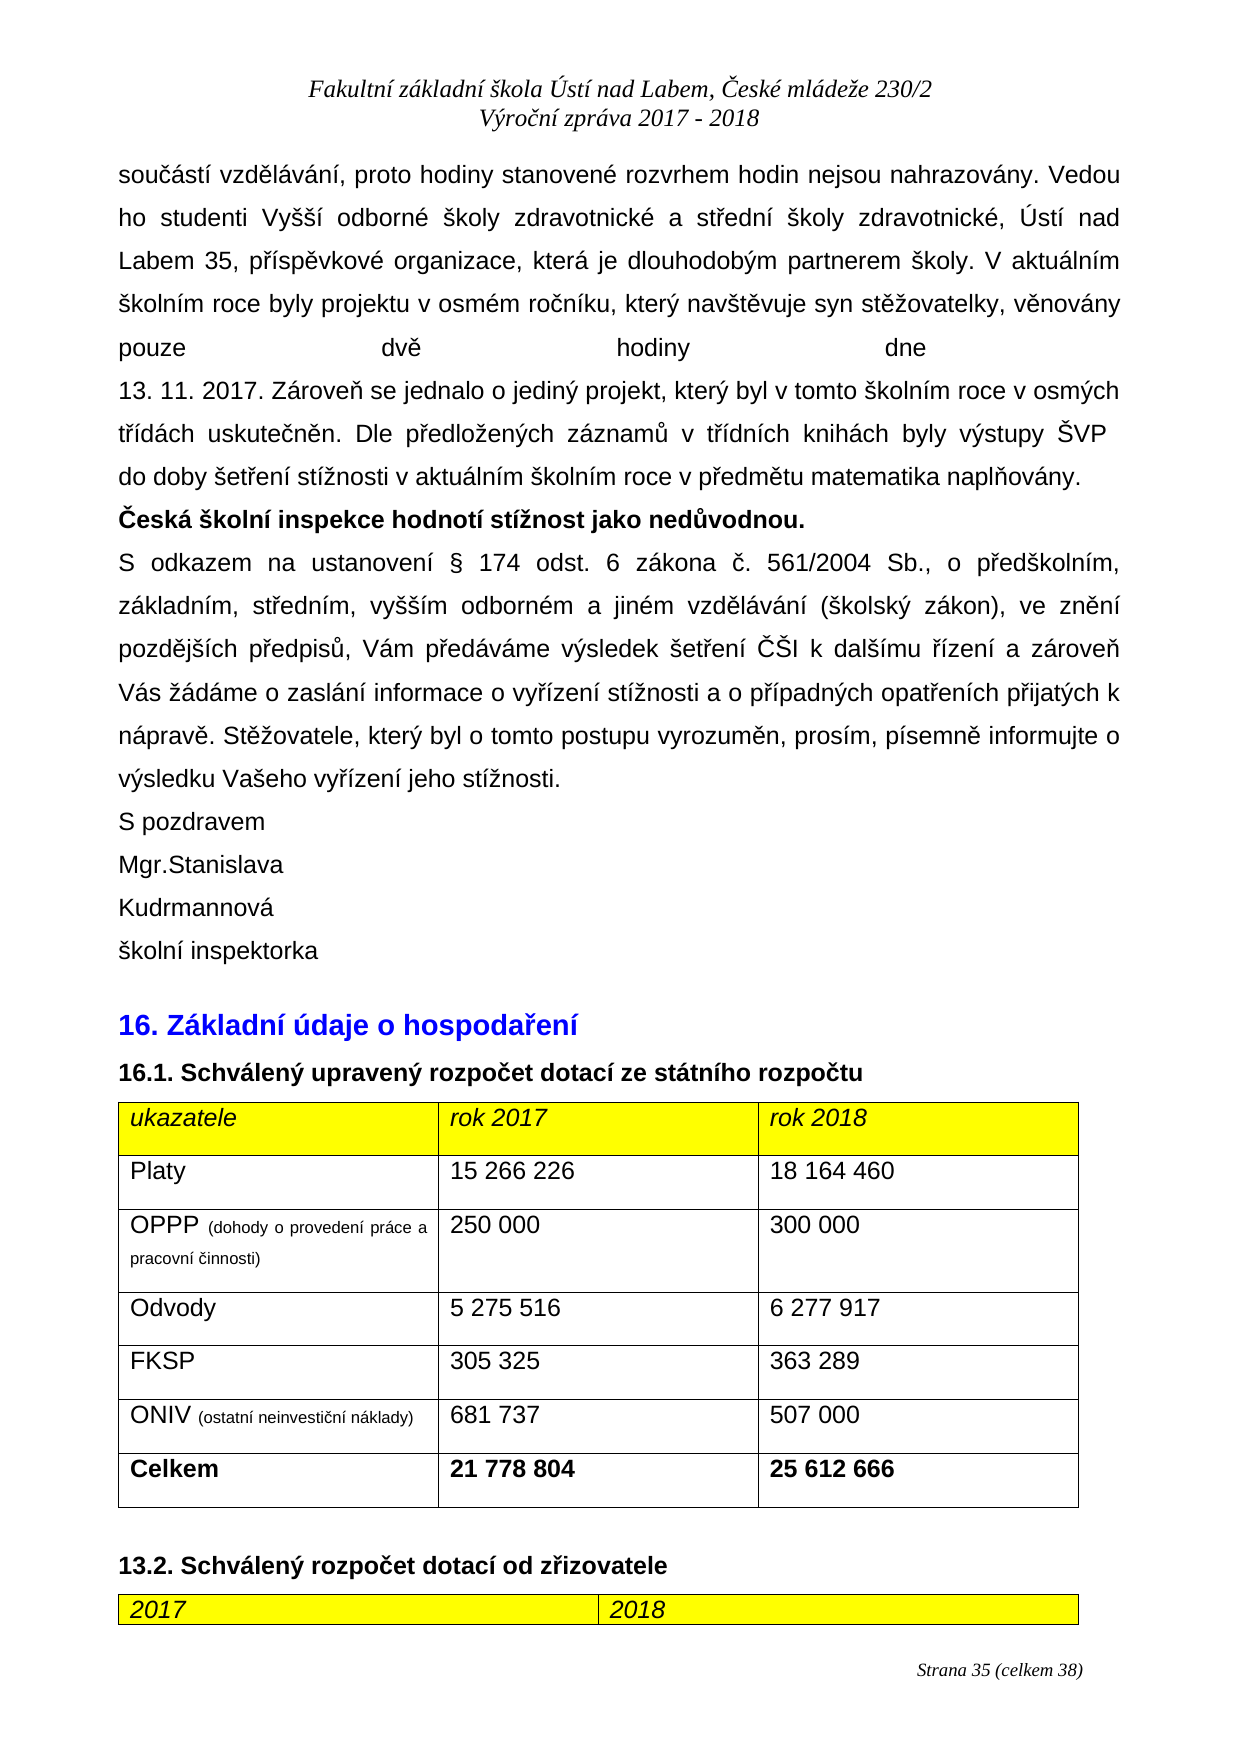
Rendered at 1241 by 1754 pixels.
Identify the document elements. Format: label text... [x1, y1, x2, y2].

table_cell 507 000 [759, 1400, 1078, 1453]
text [118, 160, 1122, 491]
table_cell 6 277 917 [759, 1293, 1078, 1345]
table_cell 5 275 516 [439, 1293, 758, 1345]
table_cell 250 000 [439, 1210, 758, 1292]
table_header 2017 [119, 1595, 598, 1624]
table_header 2018 [599, 1595, 1078, 1624]
table_header rok 2017 [439, 1103, 758, 1155]
table_cell 21 778 804 [439, 1454, 758, 1507]
table_cell Celkem [119, 1454, 438, 1507]
table_header S pozdravem Mgr.Stanislava Kudrmannová školní inspektorka [107, 807, 414, 979]
table_header rok 2018 [759, 1103, 1078, 1155]
table_cell OPPP (dohody o provedení práce a pracovní činnosti) [119, 1210, 438, 1292]
table_cell 18 164 460 [759, 1156, 1078, 1209]
table_cell ONIV (ostatní neinvestiční náklady) [119, 1400, 438, 1453]
table_cell 363 289 [759, 1346, 1078, 1399]
table_cell 300 000 [759, 1210, 1078, 1292]
text Česká školní inspekce hodnotí stížnost jako nedůvodnou. [118, 505, 1122, 534]
table_cell FKSP [119, 1346, 438, 1399]
table_cell 15 266 226 [439, 1156, 758, 1209]
table_cell 25 612 666 [759, 1454, 1078, 1507]
table_header ukazatele [119, 1103, 438, 1155]
table_cell Odvody [119, 1293, 438, 1345]
title 13.2. Schválený rozpočet dotací od zřizovatele [118, 1551, 1122, 1579]
table_cell 681 737 [439, 1400, 758, 1453]
table_cell 305 325 [439, 1346, 758, 1399]
text S odkazem na ustanovení § 174 odst. 6 zákona č. 561/2004 Sb., o předškolním, základním, středním, vyšším odborném a jiném vzdělávání (školský zákon), ve znění pozdějších předpisů, Vám předáváme výsledek šetření ČŠI k dalšímu řízení a zároveň Vás žádáme o zaslání informace o vyřízení stížnosti a o případných opatřeních přijatých k nápravě. Stěžovatele, který byl o tomto postupu vyrozuměn, prosím, písemně informujte o výsledku Vašeho vyřízení jeho stížnosti. [118, 548, 1122, 793]
title 16. Základní údaje o hospodaření [118, 1008, 1122, 1042]
table_cell Platy [119, 1156, 438, 1209]
title 16.1. Schválený upravený rozpočet dotací ze státního rozpočtu [118, 1058, 1122, 1087]
